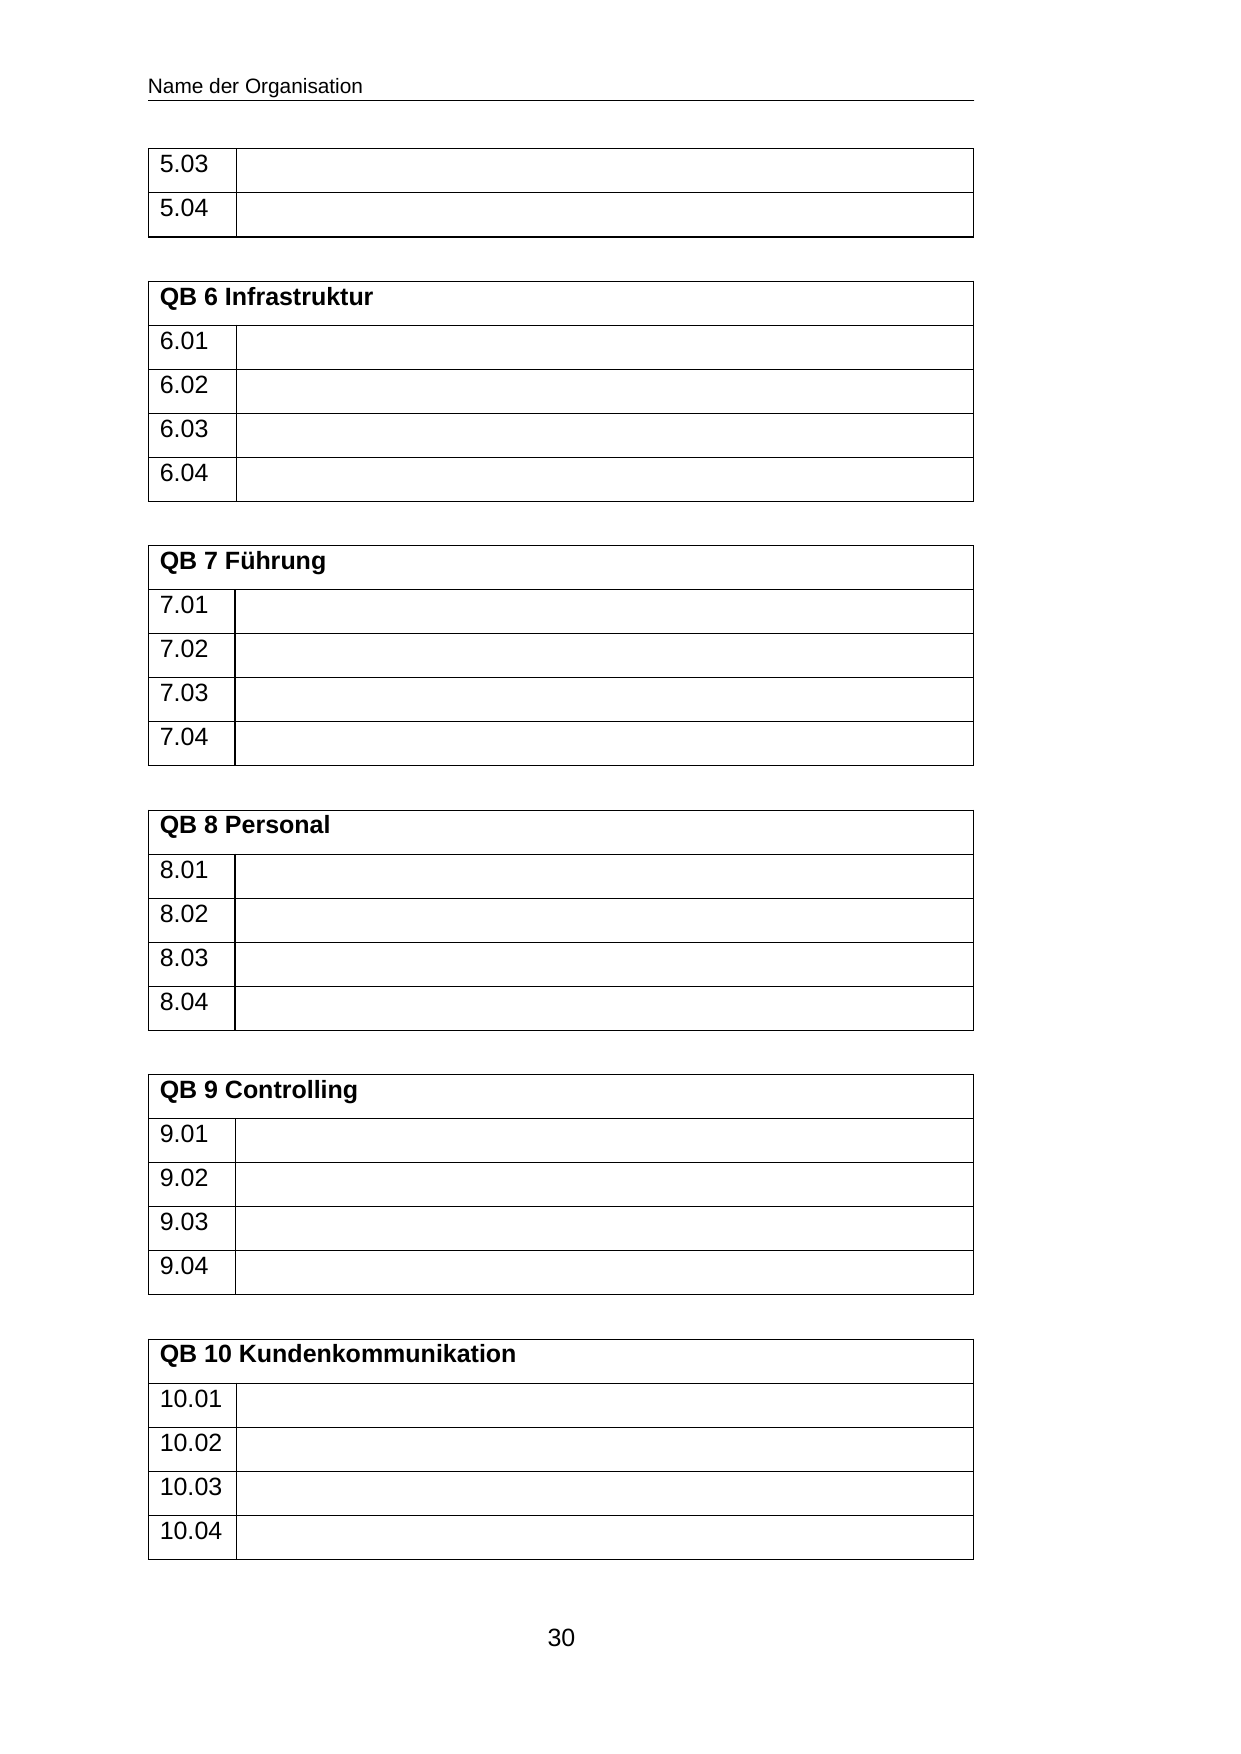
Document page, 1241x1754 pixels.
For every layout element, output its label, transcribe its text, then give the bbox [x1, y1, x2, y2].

table_cell [236, 987, 973, 1030]
table_cell 10.03 [149, 1472, 236, 1515]
table_cell 7.04 [149, 722, 234, 765]
table_cell [236, 590, 973, 633]
table_cell 6.01 [149, 326, 236, 369]
table_cell [237, 1516, 973, 1559]
table_cell 8.02 [149, 899, 234, 942]
table_cell [237, 193, 973, 236]
table_cell [236, 855, 973, 898]
table_cell 5.03 [149, 149, 236, 192]
table_cell [237, 1428, 973, 1471]
table_header QB 7 Führung [149, 546, 973, 589]
table_cell [236, 722, 973, 765]
table_header QB 9 Controlling [149, 1075, 973, 1118]
table_cell [236, 634, 973, 677]
table_cell [236, 943, 973, 986]
table_cell [237, 1384, 973, 1427]
table_cell [237, 1472, 973, 1515]
table_cell 9.04 [149, 1251, 235, 1294]
table_cell 10.04 [149, 1516, 236, 1559]
table_cell [237, 326, 973, 369]
table_cell 9.03 [149, 1207, 235, 1250]
table_cell [236, 899, 973, 942]
table_cell 9.02 [149, 1163, 235, 1206]
table_cell 9.01 [149, 1119, 235, 1162]
table_cell [237, 458, 973, 501]
table_cell [236, 1251, 973, 1294]
table_cell 10.01 [149, 1384, 236, 1427]
table_cell 8.03 [149, 943, 234, 986]
table_cell [237, 414, 973, 457]
table_cell 5.04 [149, 193, 236, 236]
table_cell 6.03 [149, 414, 236, 457]
table_cell 7.03 [149, 678, 234, 721]
table_cell 6.04 [149, 458, 236, 501]
table_cell 8.04 [149, 987, 234, 1030]
table_cell [236, 678, 973, 721]
table_cell [236, 1163, 973, 1206]
table_cell [236, 1119, 973, 1162]
table_cell 7.02 [149, 634, 234, 677]
table_cell 7.01 [149, 590, 234, 633]
table_cell 6.02 [149, 370, 236, 413]
table_header QB 8 Personal [149, 811, 973, 853]
table_cell [236, 1207, 973, 1250]
table_cell 10.02 [149, 1428, 236, 1471]
table_cell 8.01 [149, 855, 234, 898]
table_header QB 6 Infrastruktur [149, 282, 973, 324]
table_header QB 10 Kundenkommunikation [149, 1340, 973, 1382]
table_cell [237, 149, 973, 192]
table_cell [237, 370, 973, 413]
